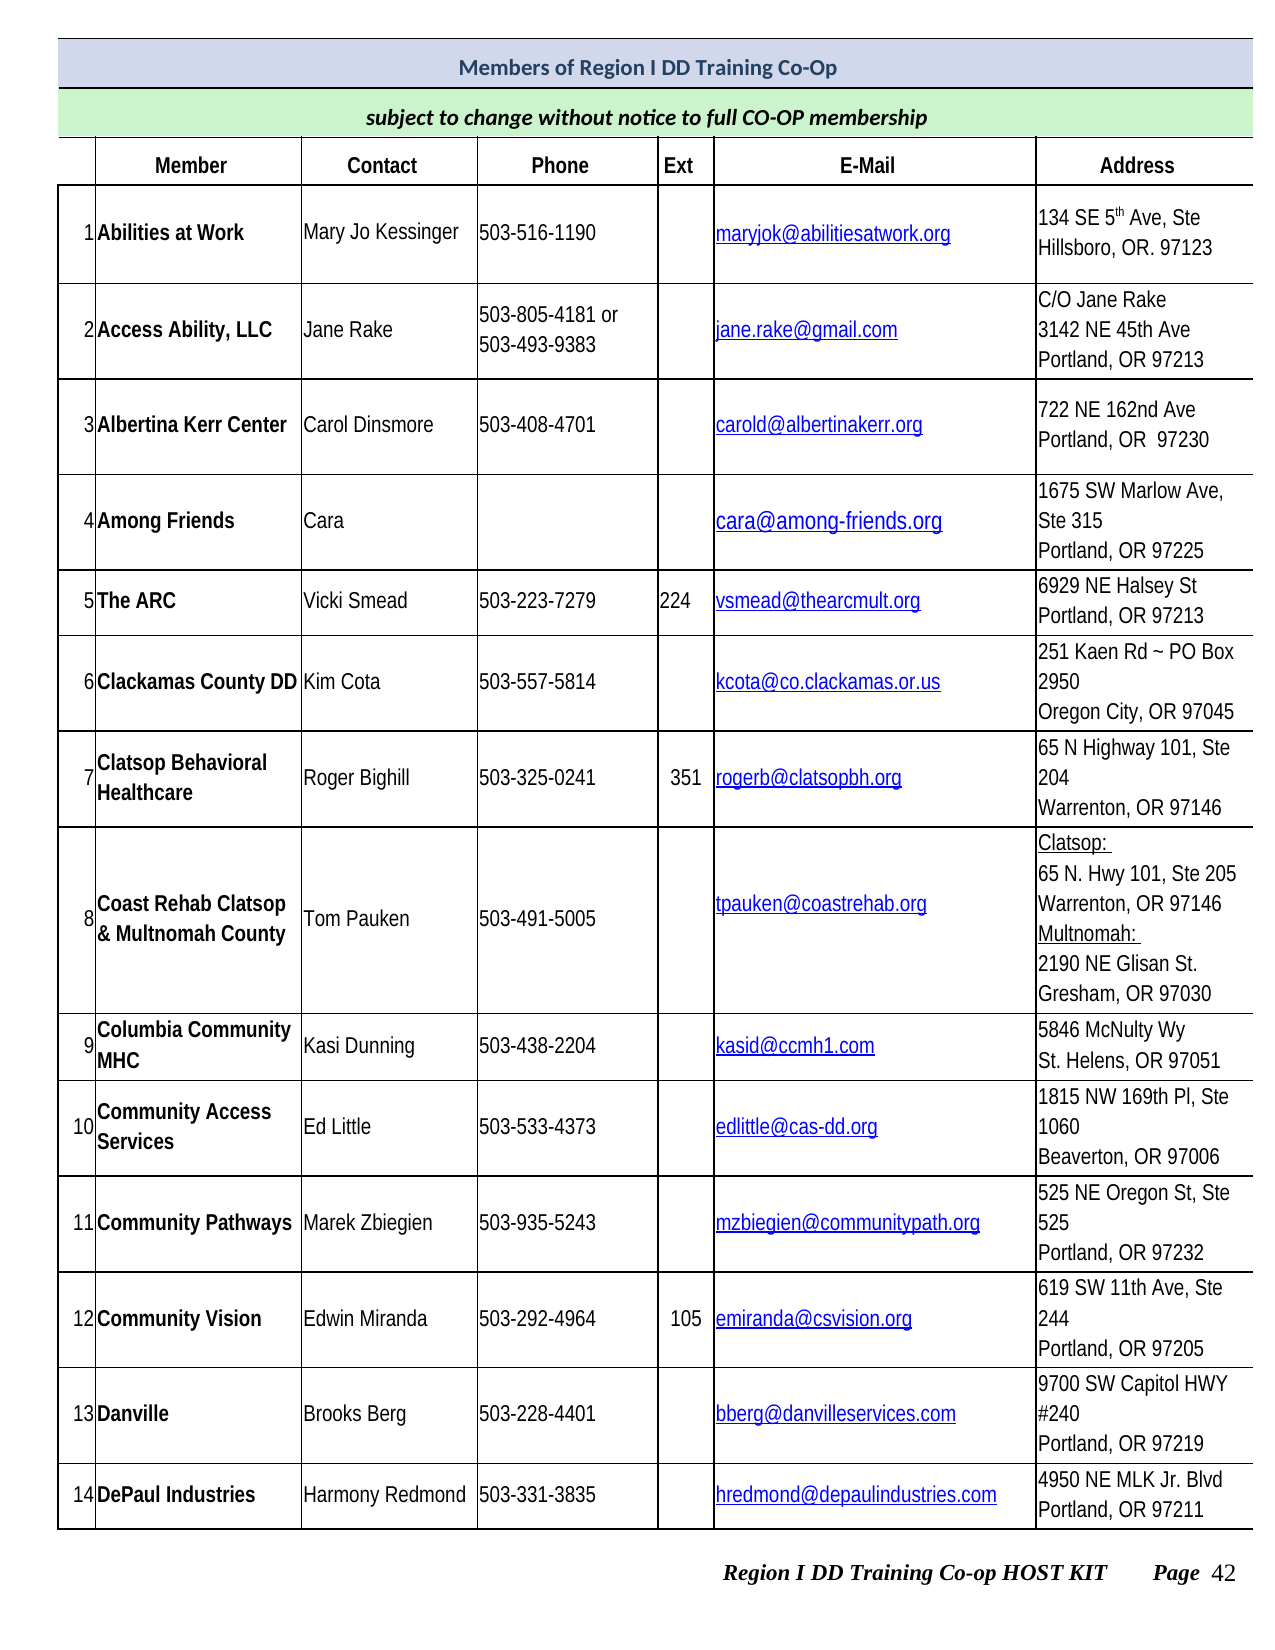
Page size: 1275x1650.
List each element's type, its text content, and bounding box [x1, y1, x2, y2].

table_cell Kim Cota [302, 636, 477, 730]
table_cell 503-331-3835 [478, 1464, 657, 1528]
table_cell C/O Jane Rake 3142 NE 45th Ave Portland, OR 97213 [1037, 284, 1253, 378]
table_cell 1815 NW 169th Pl, Ste 1060 Beaverton, OR 97006 [1037, 1081, 1253, 1175]
table_cell [659, 284, 713, 378]
table_cell [659, 1177, 713, 1271]
table_cell hredmond@depaulindustries.com [715, 1464, 1035, 1528]
table_cell 9 [59, 1014, 95, 1080]
table_cell 503-491-5005 [478, 828, 657, 1012]
table_cell 6 [59, 636, 95, 730]
table_cell Community Vision [96, 1273, 301, 1367]
table_cell 1 [59, 186, 95, 282]
table_cell 503-805-4181 or 503-493-9383 [478, 284, 657, 378]
table_cell [659, 828, 713, 1012]
table_cell Roger Bighill [302, 732, 477, 826]
table_cell 10 [59, 1081, 95, 1175]
table_cell subject to change without notice to full CO-OP membership [58, 87, 1253, 136]
table_cell [659, 475, 713, 569]
table_cell Address [1037, 138, 1253, 184]
table_cell 4 [59, 475, 95, 569]
table_cell 105 [659, 1273, 713, 1367]
table_cell 503-533-4373 [478, 1081, 657, 1175]
table_cell [659, 1368, 713, 1463]
table_cell 503-223-7279 [478, 571, 657, 635]
table_cell [659, 1014, 713, 1080]
table_cell 7 [59, 732, 95, 826]
table_cell 224 [659, 571, 713, 635]
table_cell 5 [59, 571, 95, 635]
table_cell 5846 McNulty Wy St. Helens, OR 97051 [1037, 1014, 1253, 1080]
table_cell mzbiegien@communitypath.org [715, 1177, 1035, 1271]
table_cell 13 [59, 1368, 95, 1463]
table_cell jane.rake@gmail.com [715, 284, 1035, 378]
table_cell Access Ability, LLC [96, 284, 301, 378]
table_cell The ARC [96, 571, 301, 635]
table_cell [659, 186, 713, 282]
table_cell carold@albertinakerr.org [715, 380, 1035, 473]
table_cell rogerb@clatsopbh.org [715, 732, 1035, 826]
table_cell Clatsop: 65 N. Hwy 101, Ste 205 Warrenton, OR 97146 Multnomah: 2190 NE Glisan St. Gresham, OR 97030 [1037, 828, 1253, 1012]
table_cell Albertina Kerr Center [96, 380, 301, 473]
table_cell 4950 NE MLK Jr. Blvd Portland, OR 97211 [1037, 1464, 1253, 1528]
table_cell vsmead@thearcmult.org [715, 571, 1035, 635]
table_cell cara@among-friends.org [715, 475, 1035, 569]
table_cell 12 [59, 1273, 95, 1367]
table_cell Clatsop Behavioral Healthcare [96, 732, 301, 826]
table_cell Among Friends [96, 475, 301, 569]
table_cell 11 [59, 1177, 95, 1271]
table_cell 722 NE 162nd Ave Portland, OR 97230 [1037, 380, 1253, 473]
table_cell Danville [96, 1368, 301, 1463]
table_cell Jane Rake [302, 284, 477, 378]
table_cell 65 N Highway 101, Ste 204 Warrenton, OR 97146 [1037, 732, 1253, 826]
table_cell kcota@co.clackamas.or.us [715, 636, 1035, 730]
table_cell 619 SW 11th Ave, Ste 244 Portland, OR 97205 [1037, 1273, 1253, 1367]
table_cell [659, 636, 713, 730]
table_cell Carol Dinsmore [302, 380, 477, 473]
table_cell [659, 1464, 713, 1528]
table_cell Community Access Services [96, 1081, 301, 1175]
table_cell [659, 380, 713, 473]
table_cell kasid@ccmh1.com [715, 1014, 1035, 1080]
table_cell tpauken@coastrehab.org [715, 828, 1035, 1012]
table_cell Contact [302, 138, 477, 184]
table_cell 503-408-4701 [478, 380, 657, 473]
table_cell Vicki Smead [302, 571, 477, 635]
table_cell [478, 475, 657, 569]
table_cell 503-325-0241 [478, 732, 657, 826]
table_cell 503-438-2204 [478, 1014, 657, 1080]
table_cell 14 [59, 1464, 95, 1528]
table_cell emiranda@csvision.org [715, 1273, 1035, 1367]
table_cell Coast Rehab Clatsop & Multnomah County [96, 828, 301, 1012]
table_cell Brooks Berg [302, 1368, 477, 1463]
table_cell 503-292-4964 [478, 1273, 657, 1367]
table_cell 2 [59, 284, 95, 378]
table_cell 6929 NE Halsey St Portland, OR 97213 [1037, 571, 1253, 635]
table_cell Kasi Dunning [302, 1014, 477, 1080]
table_cell 134 SE 5th Ave, Ste Hillsboro, OR. 97123 [1037, 186, 1253, 282]
table_cell 251 Kaen Rd ~ PO Box 2950 Oregon City, OR 97045 [1037, 636, 1253, 730]
table_cell E-Mail [715, 138, 1035, 184]
table_cell Marek Zbiegien [302, 1177, 477, 1271]
table_cell Tom Pauken [302, 828, 477, 1012]
table_cell Phone [478, 138, 657, 184]
table_header Members of Region I DD Training Co-Op [58, 39, 1253, 87]
table_cell bberg@danvilleservices.com [715, 1368, 1035, 1463]
table_cell Ext [659, 138, 713, 184]
table_cell 525 NE Oregon St, Ste 525 Portland, OR 97232 [1037, 1177, 1253, 1271]
table_cell 8 [59, 828, 95, 1012]
table_cell edlittle@cas-dd.org [715, 1081, 1035, 1175]
table_cell Columbia Community MHC [96, 1014, 301, 1080]
table_cell Clackamas County DD [96, 636, 301, 730]
table_cell Abilities at Work [96, 186, 301, 282]
table_cell Cara [302, 475, 477, 569]
table_cell 503-935-5243 [478, 1177, 657, 1271]
table_cell Member [96, 138, 301, 184]
table_cell Ed Little [302, 1081, 477, 1175]
table_cell 503-557-5814 [478, 636, 657, 730]
table_cell 503-228-4401 [478, 1368, 657, 1463]
table_cell 503-516-1190 [478, 186, 657, 282]
table_cell 9700 SW Capitol HWY #240 Portland, OR 97219 [1037, 1368, 1253, 1463]
table_cell 1675 SW Marlow Ave, Ste 315 Portland, OR 97225 [1037, 475, 1253, 569]
table_cell Community Pathways [96, 1177, 301, 1271]
table_cell Harmony Redmond [302, 1464, 477, 1528]
table_cell DePaul Industries [96, 1464, 301, 1528]
table_cell maryjok@abilitiesatwork.org [715, 186, 1035, 282]
table_cell 3 [59, 380, 95, 473]
table_cell [58, 136, 95, 184]
table_cell 351 [659, 732, 713, 826]
table_cell Edwin Miranda [302, 1273, 477, 1367]
table_cell Mary Jo Kessinger [302, 186, 477, 282]
table_cell [659, 1081, 713, 1175]
